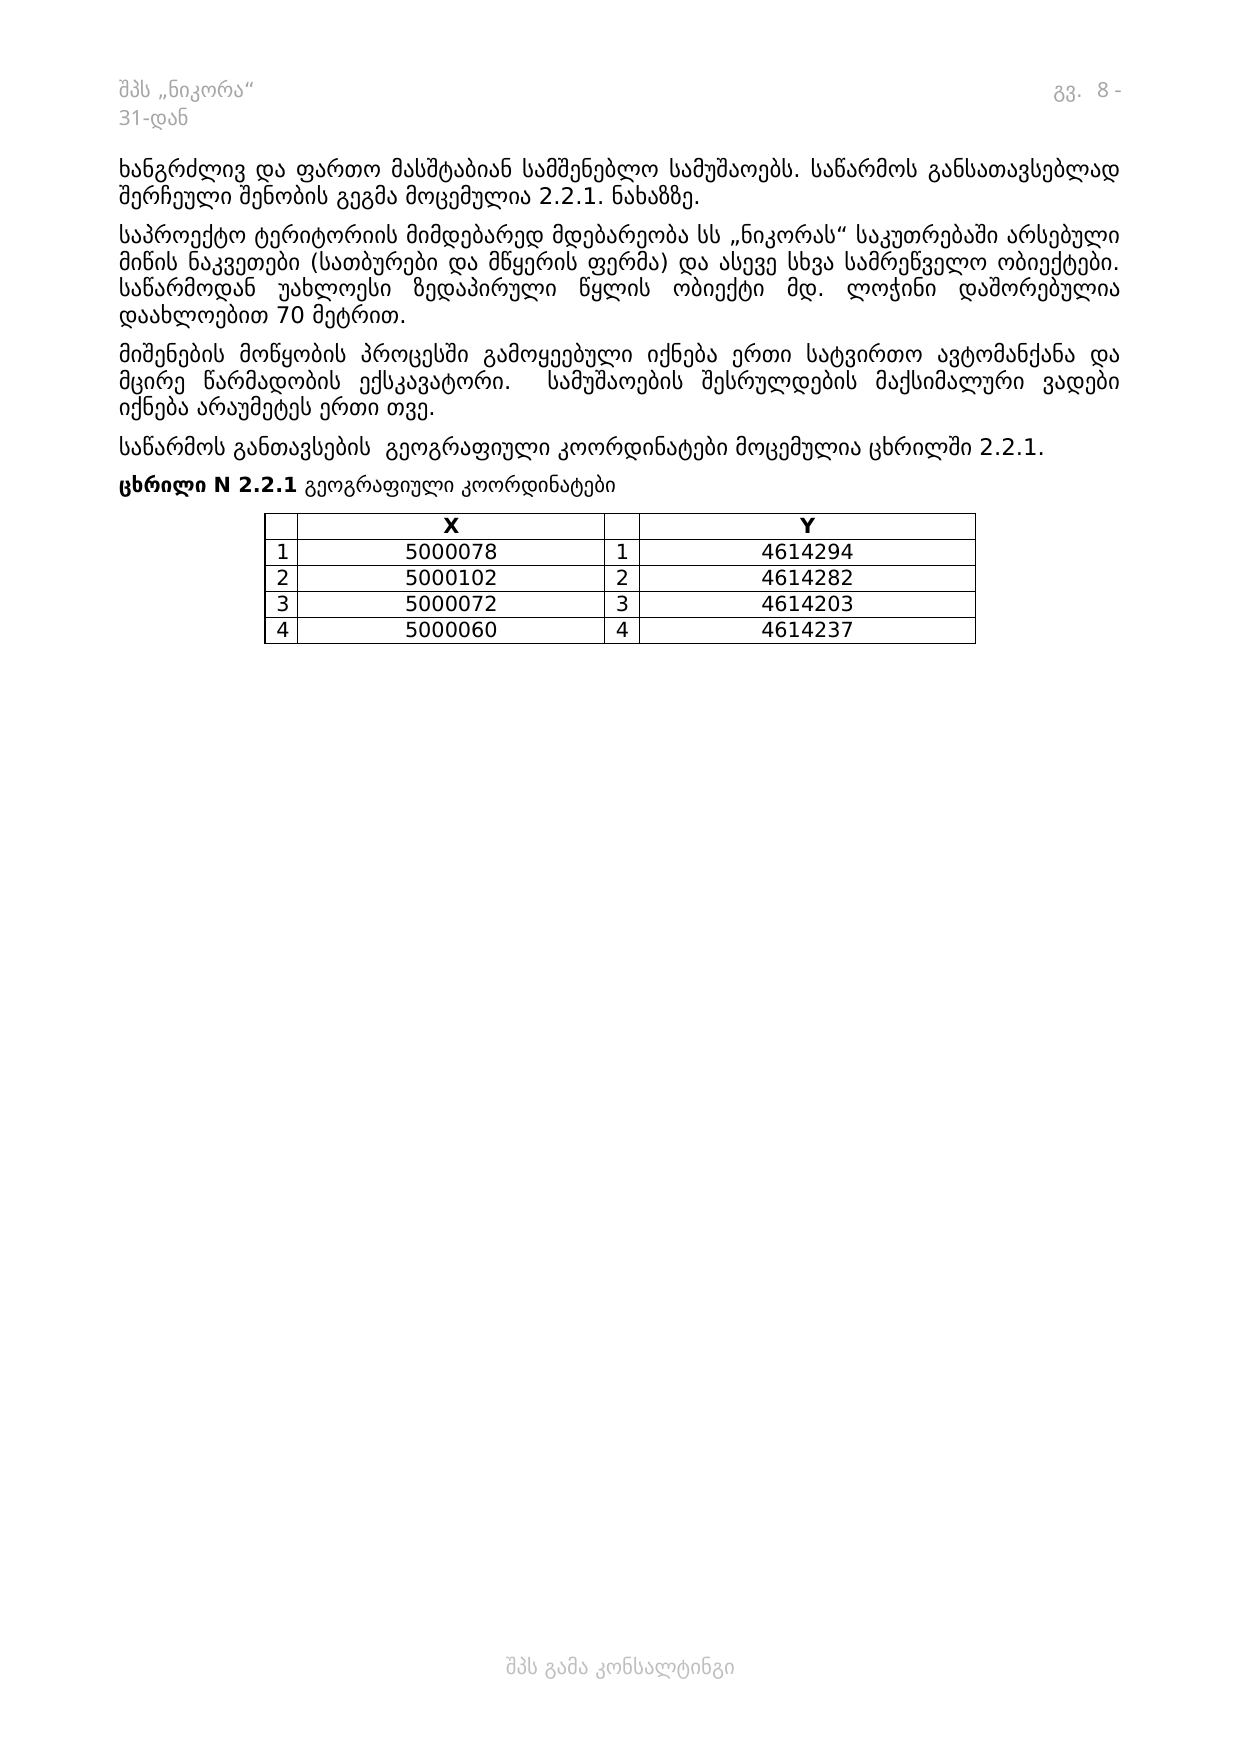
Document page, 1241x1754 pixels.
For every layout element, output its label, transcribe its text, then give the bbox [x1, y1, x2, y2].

table_cell 3 [605, 592, 639, 617]
table_cell 5000102 [298, 566, 604, 591]
text ცხრილი N 2.2.1 გეოგრაფიული კოორდინატები [118, 473, 1122, 497]
table_header [605, 514, 639, 539]
table_cell 5000078 [298, 540, 604, 565]
table_header [266, 514, 297, 539]
table_cell 4614237 [640, 618, 975, 643]
text საწარმოს განთავსების გეოგრაფიული კოორდინატები მოცემულია ცხრილში 2.2.1. [118, 434, 1122, 460]
table_header Y [640, 514, 975, 539]
table_cell 4614203 [640, 592, 975, 617]
table_cell 2 [605, 566, 639, 591]
table_cell 5000072 [298, 592, 604, 617]
table_cell 4614282 [640, 566, 975, 591]
text მიშენების მოწყობის პროცესში გამოყეებული იქნება ერთი სატვირთო ავტომანქანა და მცირე წარმადობის ექსკავატორი. სამუშაოების შესრულდების მაქსიმალური ვადები იქნება არაუმეტეს ერთი თვე. [118, 341, 1122, 421]
table_cell 4 [266, 618, 297, 643]
table_cell 5000060 [298, 618, 604, 643]
table_cell 3 [266, 592, 297, 617]
table_cell 2 [266, 566, 297, 591]
table_cell 1 [266, 540, 297, 565]
text საპროექტო ტერიტორიის მიმდებარედ მდებარეობა სს „ნიკორას“ საკუთრებაში არსებული მიწის ნაკვეთები (სათბურები და მწყერის ფერმა) და ასევე სხვა სამრეწველო ობიექტები. საწარმოდან უახლოესი ზედაპირული წყლის ობიექტი მდ. ლოჭინი დაშორებულია დაახლოებით 70 მეტრით. [118, 222, 1122, 329]
table_header X [298, 514, 604, 539]
table_cell 4 [605, 618, 639, 643]
table_cell 4614294 [640, 540, 975, 565]
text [118, 156, 1122, 209]
table_cell 1 [605, 540, 639, 565]
